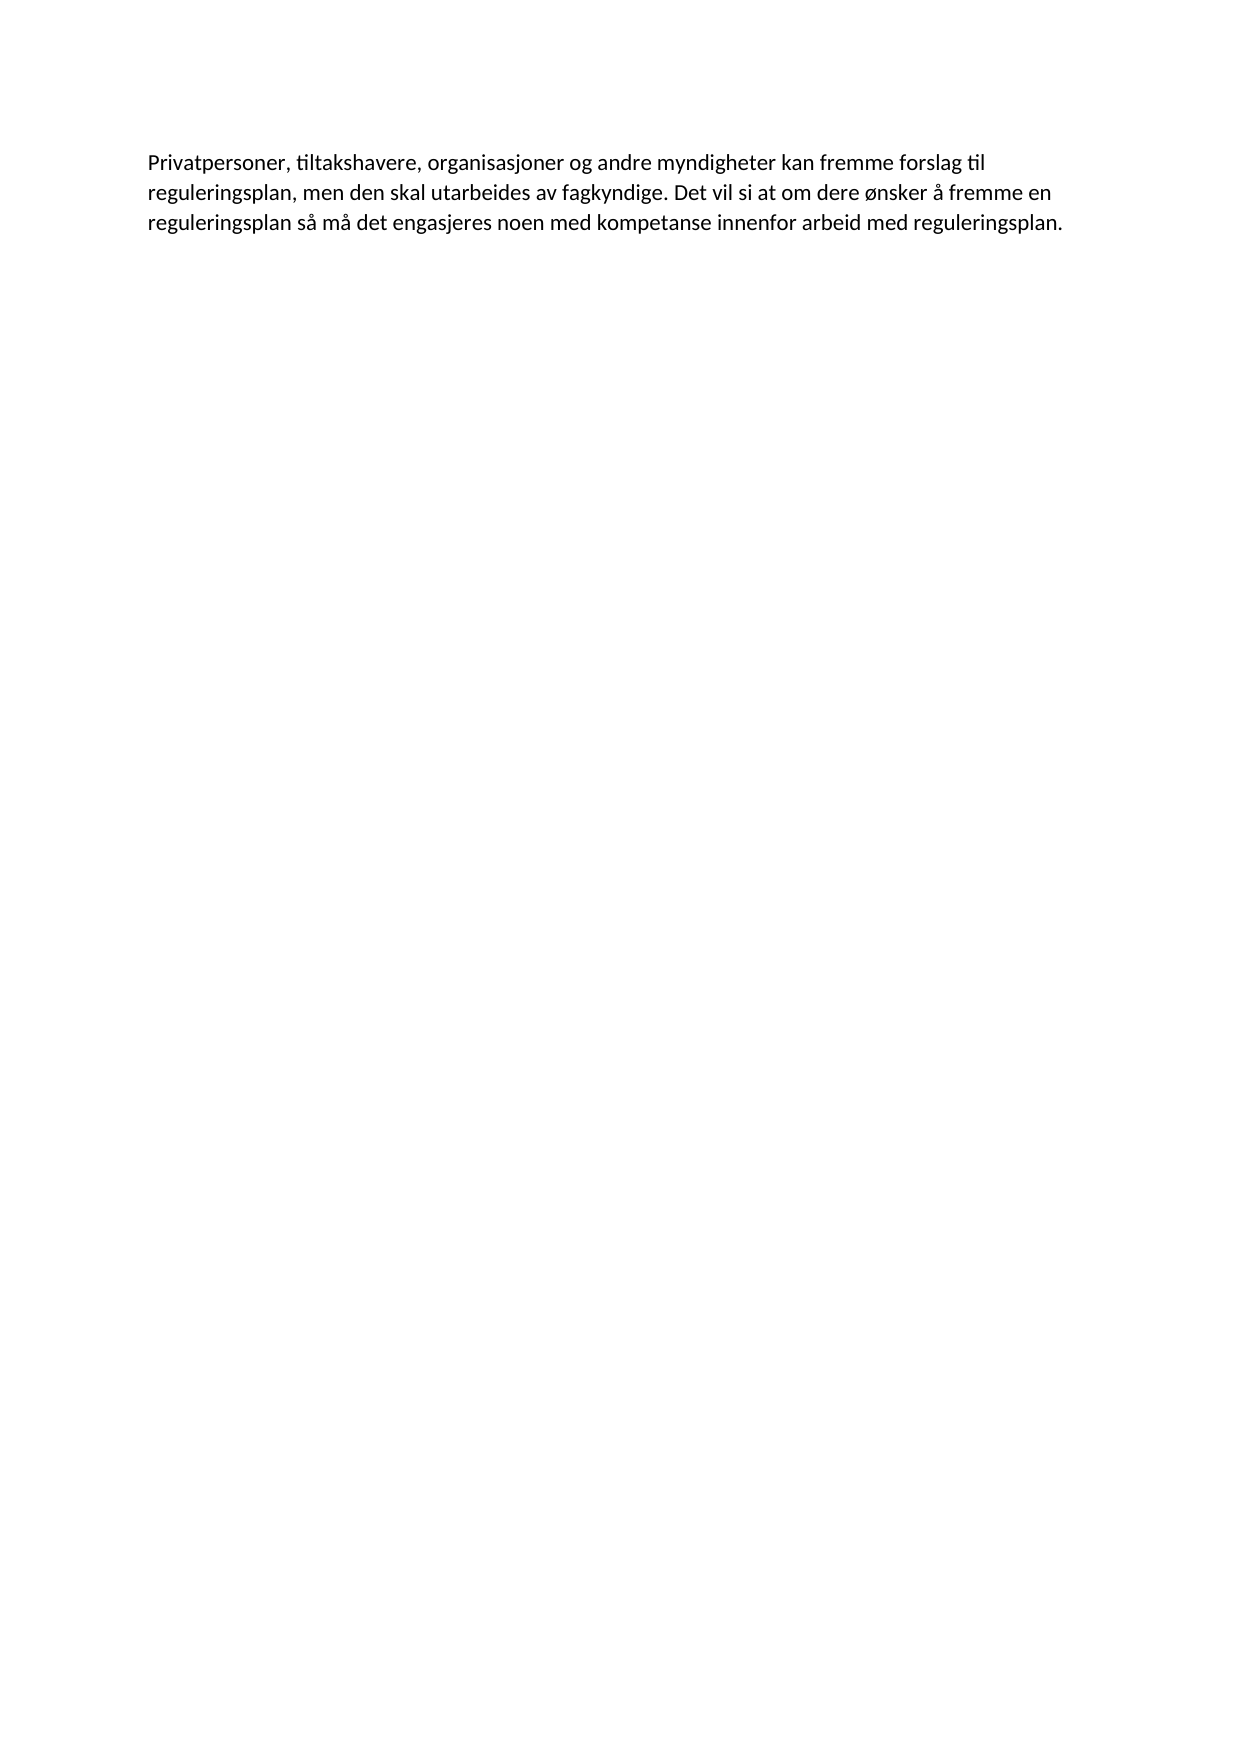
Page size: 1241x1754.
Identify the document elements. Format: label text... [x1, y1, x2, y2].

text Privatpersoner, tiltakshavere, organisasjoner og andre myndigheter kan fremme forslag til reguleringsplan, men den skal utarbeides av fagkyndige. Det vil si at om dere ønsker å fremme en reguleringsplan så må det engasjeres noen med kompetanse innenfor arbeid med reguleringsplan. [148, 148, 1093, 236]
